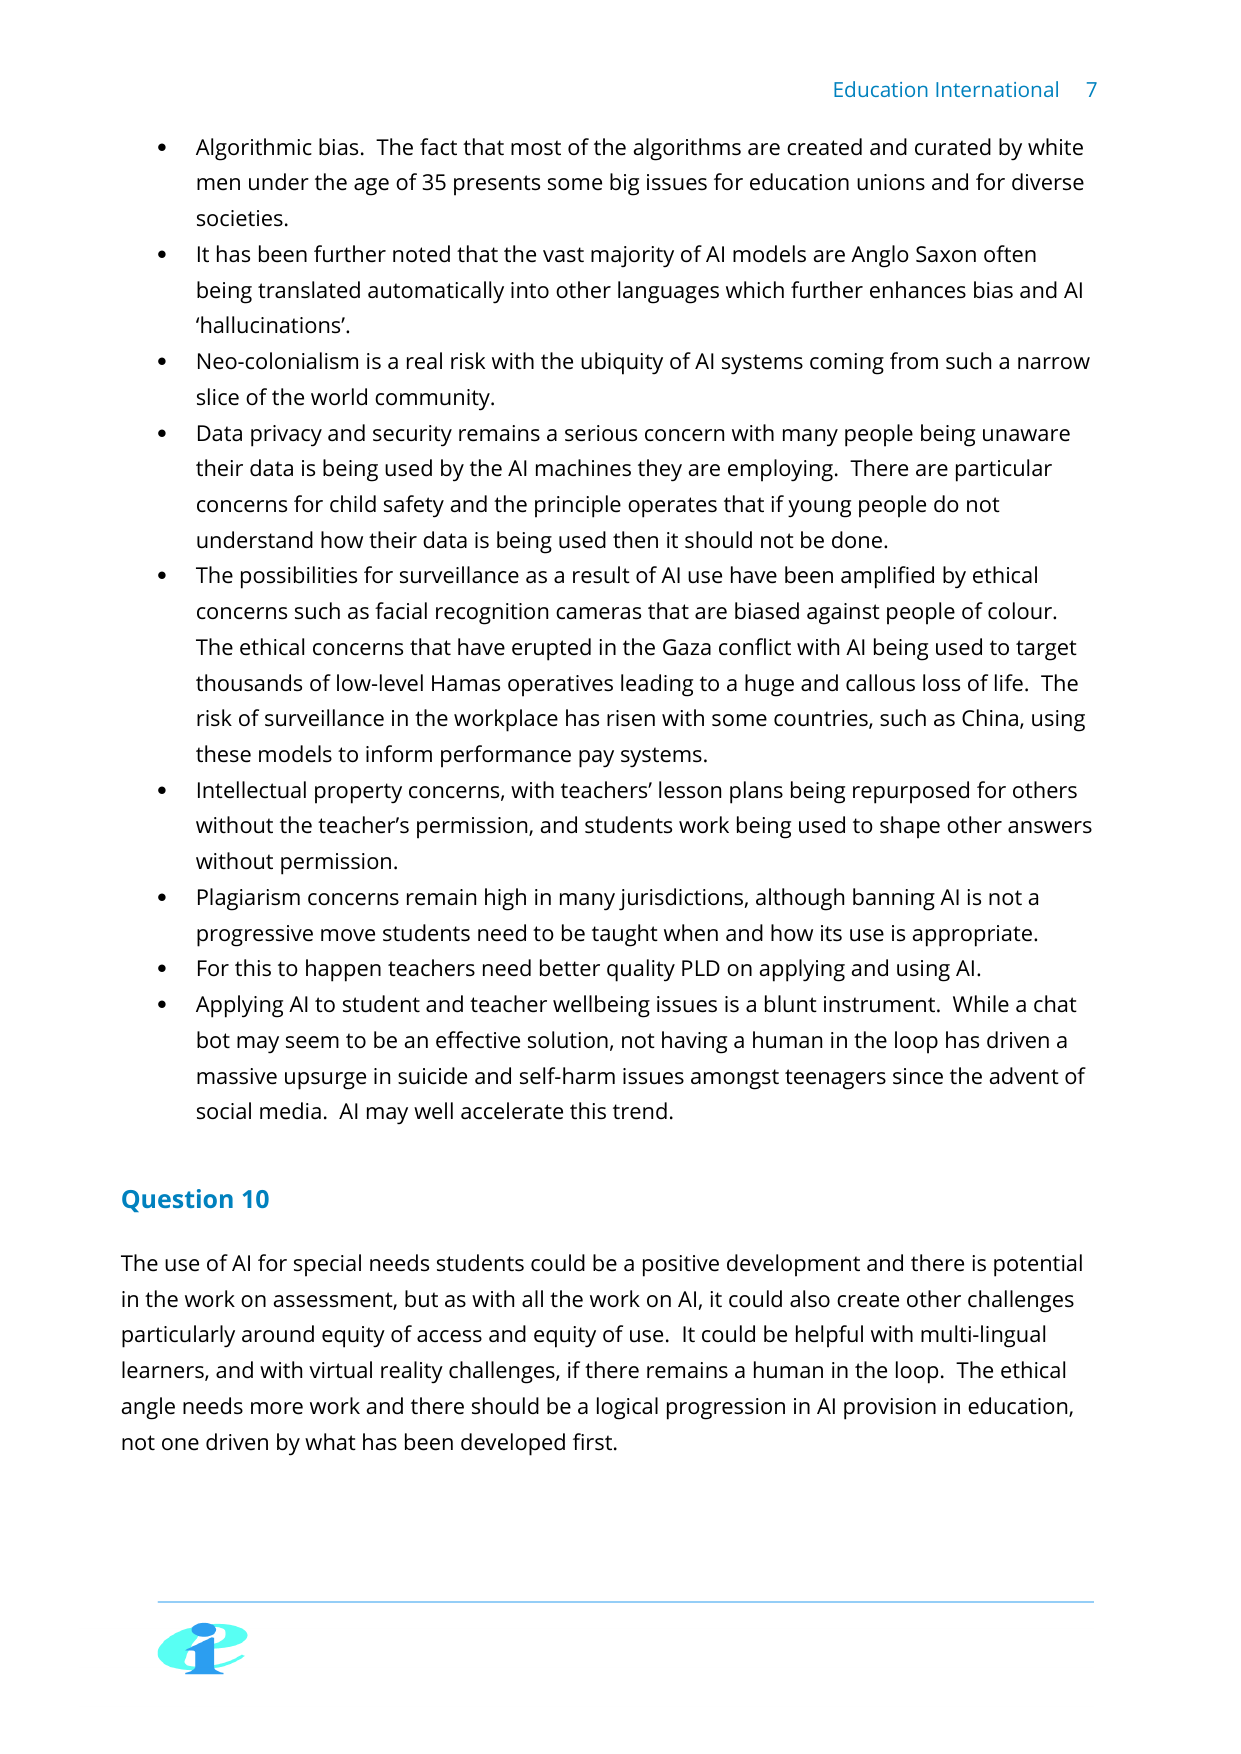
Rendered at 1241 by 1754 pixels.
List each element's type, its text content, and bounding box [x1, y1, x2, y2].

list Plagiarism concerns remain high in many jurisdictions, although banning AI is not a progressive move students need to be taught when and how its use is appropriate. [158, 882, 1097, 947]
list Data privacy and security remains a serious concern with many people being unaware their data is being used by the AI machines they are employing. There are particular concerns for child safety and the principle operates that if young people do not understand how their data is being used then it should not be done. [158, 417, 1097, 554]
text The use of AI for special needs students could be a positive development and there is potential in the work on assessment, but as with all the work on AI, it could also create other challenges particularly around equity of access and equity of use. It could be helpful with multi-lingual learners, and with virtual reality challenges, if there remains a human in the loop. The ethical angle needs more work and there should be a logical progression in AI provision in education, not one driven by what has been developed first. [121, 1248, 1097, 1456]
list For this to happen teachers need better quality PLD on applying and using AI. [158, 953, 1097, 983]
list Intellectual property concerns, with teachers’ lesson plans being repurposed for others without the teacher’s permission, and students work being used to shape other answers without permission. [158, 775, 1097, 876]
picture [79, 1590, 1094, 1707]
list Algorithmic bias. The fact that most of the algorithms are created and curated by white men under the age of 35 presents some big issues for education unions and for diverse societies. [158, 132, 1097, 233]
list Neo-colonialism is a real risk with the ubiquity of AI systems coming from such a narrow slice of the world community. [158, 346, 1097, 412]
list Applying AI to student and teacher wellbeing issues is a blunt instrument. While a chat bot may seem to be an effective solution, not having a human in the loop has driven a massive upsurge in suicide and self-harm issues amongst teenagers since the advent of social media. AI may well accelerate this trend. [158, 989, 1097, 1126]
subtitle Question 10 [121, 1182, 1097, 1216]
list It has been further noted that the vast majority of AI models are Anglo Saxon often being translated automatically into other languages which further enhances bias and AI ‘hallucinations’. [158, 239, 1097, 340]
list The possibilities for surveillance as a result of AI use have been amplified by ethical concerns such as facial recognition cameras that are biased against people of colour. The ethical concerns that have erupted in the Gaza conflict with AI being used to target thousands of low-level Hamas operatives leading to a huge and callous loss of life. The risk of surveillance in the workplace has risen with some countries, such as China, using these models to inform performance pay systems. [158, 560, 1097, 769]
